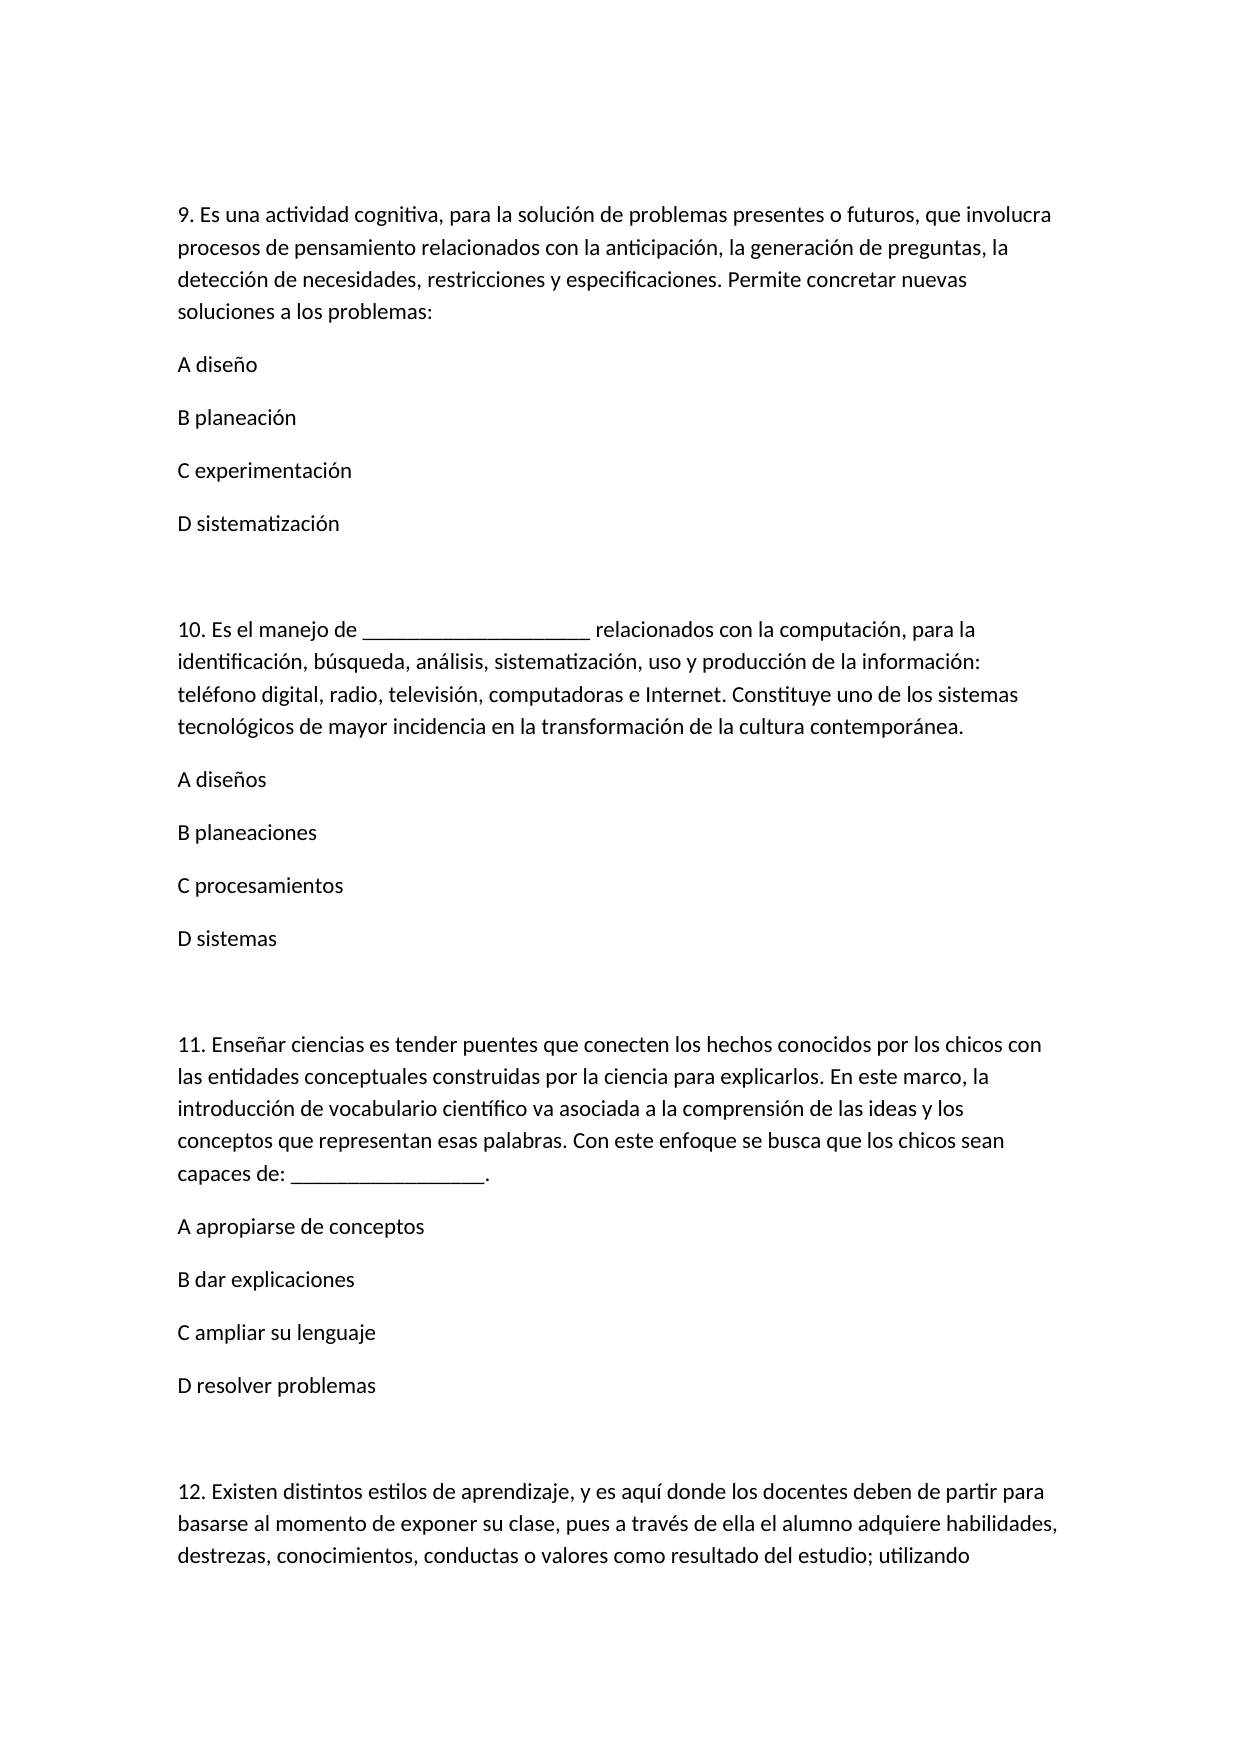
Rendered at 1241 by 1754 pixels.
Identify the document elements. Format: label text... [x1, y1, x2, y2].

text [177, 1477, 1063, 1569]
text C ampliar su lenguaje [177, 1318, 1063, 1346]
text A diseño [177, 350, 1063, 378]
text B planeación [177, 403, 1063, 431]
text B planeaciones [177, 818, 1063, 846]
text 11. Enseñar ciencias es tender puentes que conecten los hechos conocidos por los chicos con las entidades conceptuales construidas por la ciencia para explicarlos. En este marco, la introducción de vocabulario científico va asociada a la comprensión de las ideas y los conceptos que representan esas palabras. Con este enfoque se busca que los chicos sean capaces de: _________________. [177, 1030, 1063, 1187]
text C experimentación [177, 456, 1063, 484]
text D sistemas [177, 924, 1063, 952]
text B dar explicaciones [177, 1265, 1063, 1293]
text A apropiarse de conceptos [177, 1212, 1063, 1240]
text 10. Es el manejo de ____________________ relacionados con la computación, para la identificación, búsqueda, análisis, sistematización, uso y producción de la información: teléfono digital, radio, televisión, computadoras e Internet. Constituye uno de los sistemas tecnológicos de mayor incidencia en la transformación de la cultura contemporánea. [177, 615, 1063, 740]
text D sistematización [177, 509, 1063, 537]
text A diseños [177, 765, 1063, 793]
text D resolver problemas [177, 1371, 1063, 1399]
text 9. Es una actividad cognitiva, para la solución de problemas presentes o futuros, que involucra procesos de pensamiento relacionados con la anticipación, la generación de preguntas, la detección de necesidades, restricciones y especificaciones. Permite concretar nuevas soluciones a los problemas: [177, 201, 1063, 325]
text C procesamientos [177, 871, 1063, 899]
